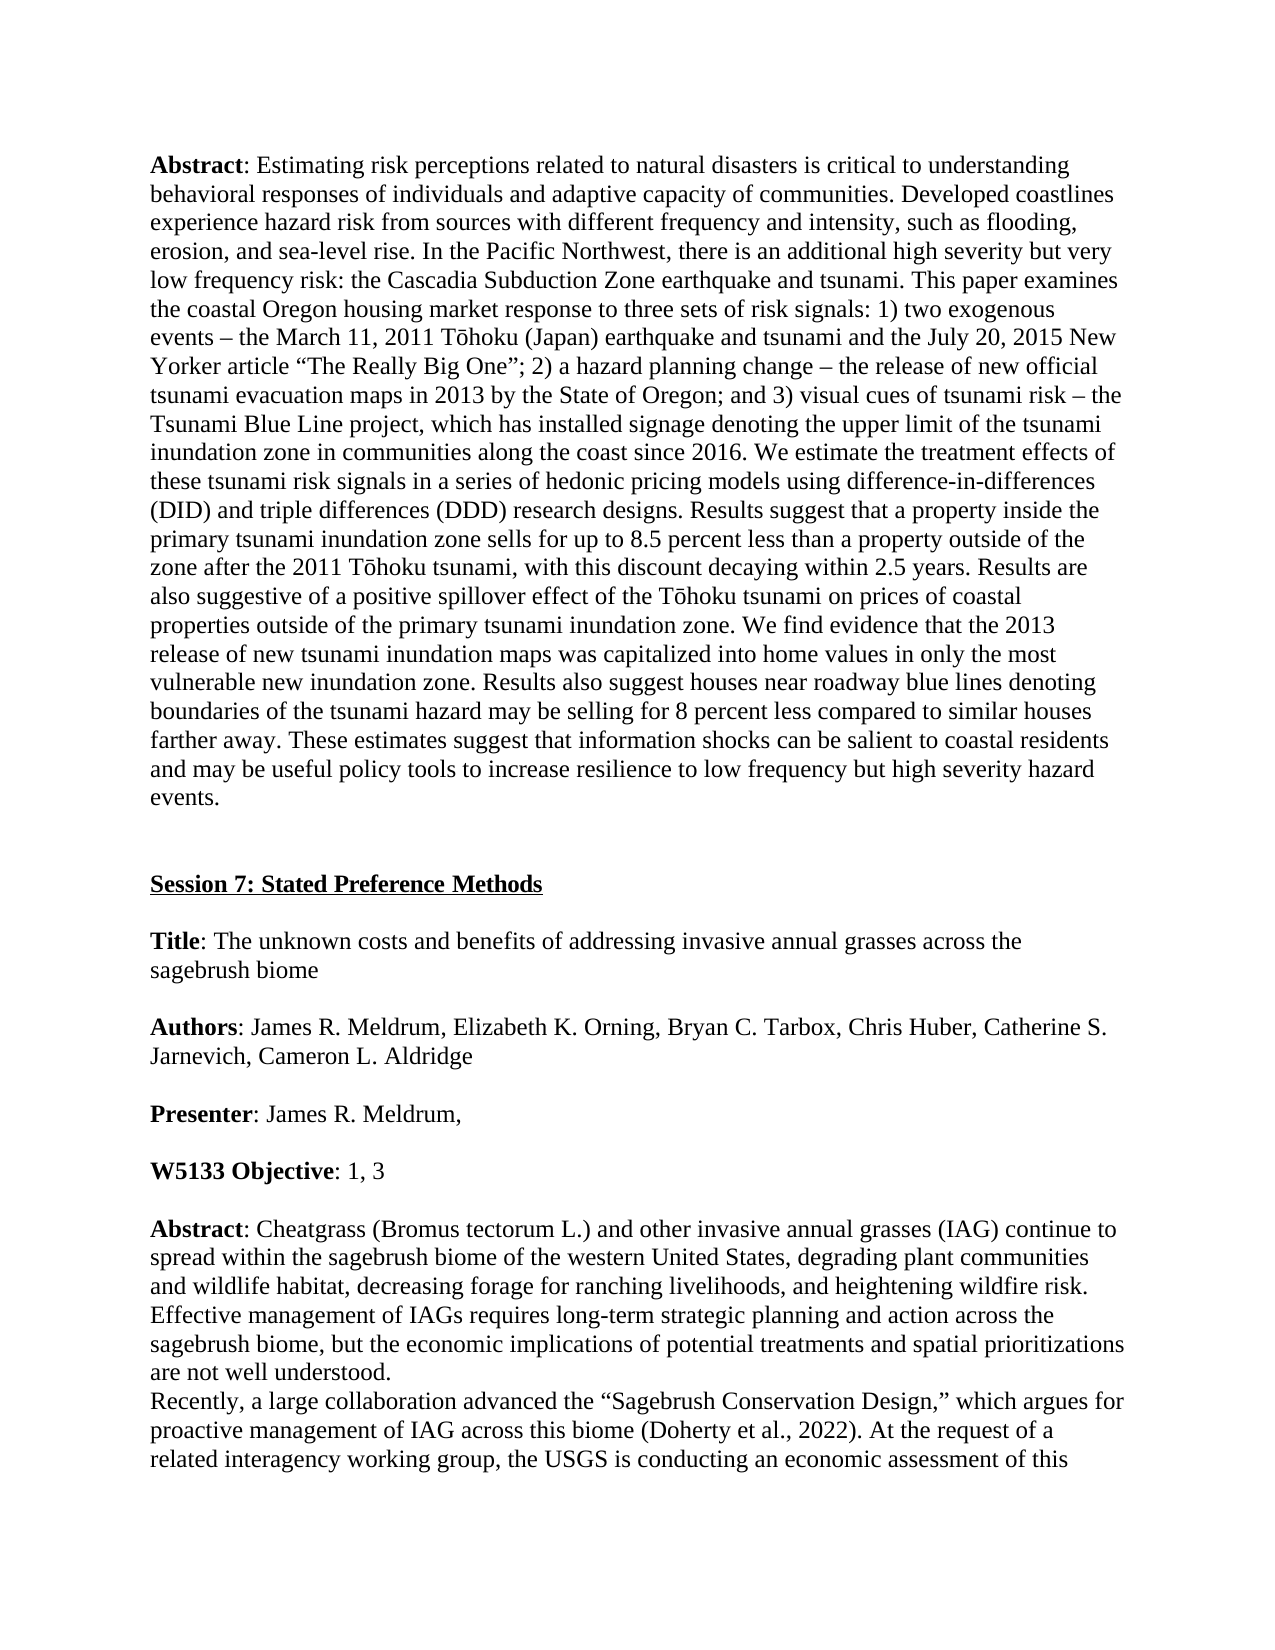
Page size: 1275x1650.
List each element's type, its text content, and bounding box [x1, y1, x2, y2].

text W5133 Objective: 1, 3 [150, 1156, 1125, 1185]
text Abstract: Cheatgrass (Bromus tectorum L.) and other invasive annual grasses (IAG) continue to spread within the sagebrush biome of the western United States, degrading plant communities and wildlife habitat, decreasing forage for ranching livelihoods, and heightening wildfire risk. Effective management of IAGs requires long-term strategic planning and action across the sagebrush biome, but the economic implications of potential treatments and spatial prioritizations are not well understood. [150, 1214, 1125, 1386]
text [150, 1386, 1125, 1472]
text Authors: James R. Meldrum, Elizabeth K. Orning, Bryan C. Tarbox, Chris Huber, Catherine S. Jarnevich, Cameron L. Aldridge [150, 1012, 1125, 1070]
text Abstract: Estimating risk perceptions related to natural disasters is critical to understanding behavioral responses of individuals and adaptive capacity of communities. Developed coastlines experience hazard risk from sources with different frequency and intensity, such as flooding, erosion, and sea-level rise. In the Pacific Northwest, there is an additional high severity but very low frequency risk: the Cascadia Subduction Zone earthquake and tsunami. This paper examines the coastal Oregon housing market response to three sets of risk signals: 1) two exogenous events – the March 11, 2011 Tōhoku (Japan) earthquake and tsunami and the July 20, 2015 New Yorker article “The Really Big One”; 2) a hazard planning change – the release of new official tsunami evacuation maps in 2013 by the State of Oregon; and 3) visual cues of tsunami risk – the Tsunami Blue Line project, which has installed signage denoting the upper limit of the tsunami inundation zone in communities along the coast since 2016. We estimate the treatment effects of these tsunami risk signals in a series of hedonic pricing models using difference-in-differences (DID) and triple differences (DDD) research designs. Results suggest that a property inside the primary tsunami inundation zone sells for up to 8.5 percent less than a property outside of the zone after the 2011 Tōhoku tsunami, with this discount decaying within 2.5 years. Results are also suggestive of a positive spillover effect of the Tōhoku tsunami on prices of coastal properties outside of the primary tsunami inundation zone. We find evidence that the 2013 release of new tsunami inundation maps was capitalized into home values in only the most vulnerable new inundation zone. Results also suggest houses near roadway blue lines denoting boundaries of the tsunami hazard may be selling for 8 percent less compared to similar houses farther away. These estimates suggest that information shocks can be salient to coastal residents and may be useful policy tools to increase resilience to low frequency but high severity hazard events. [150, 150, 1125, 811]
text Presenter: James R. Meldrum, [150, 1099, 1125, 1127]
text Title: The unknown costs and benefits of addressing invasive annual grasses across the sagebrush biome [150, 926, 1125, 984]
text Session 7: Stated Preference Methods [150, 869, 1125, 897]
